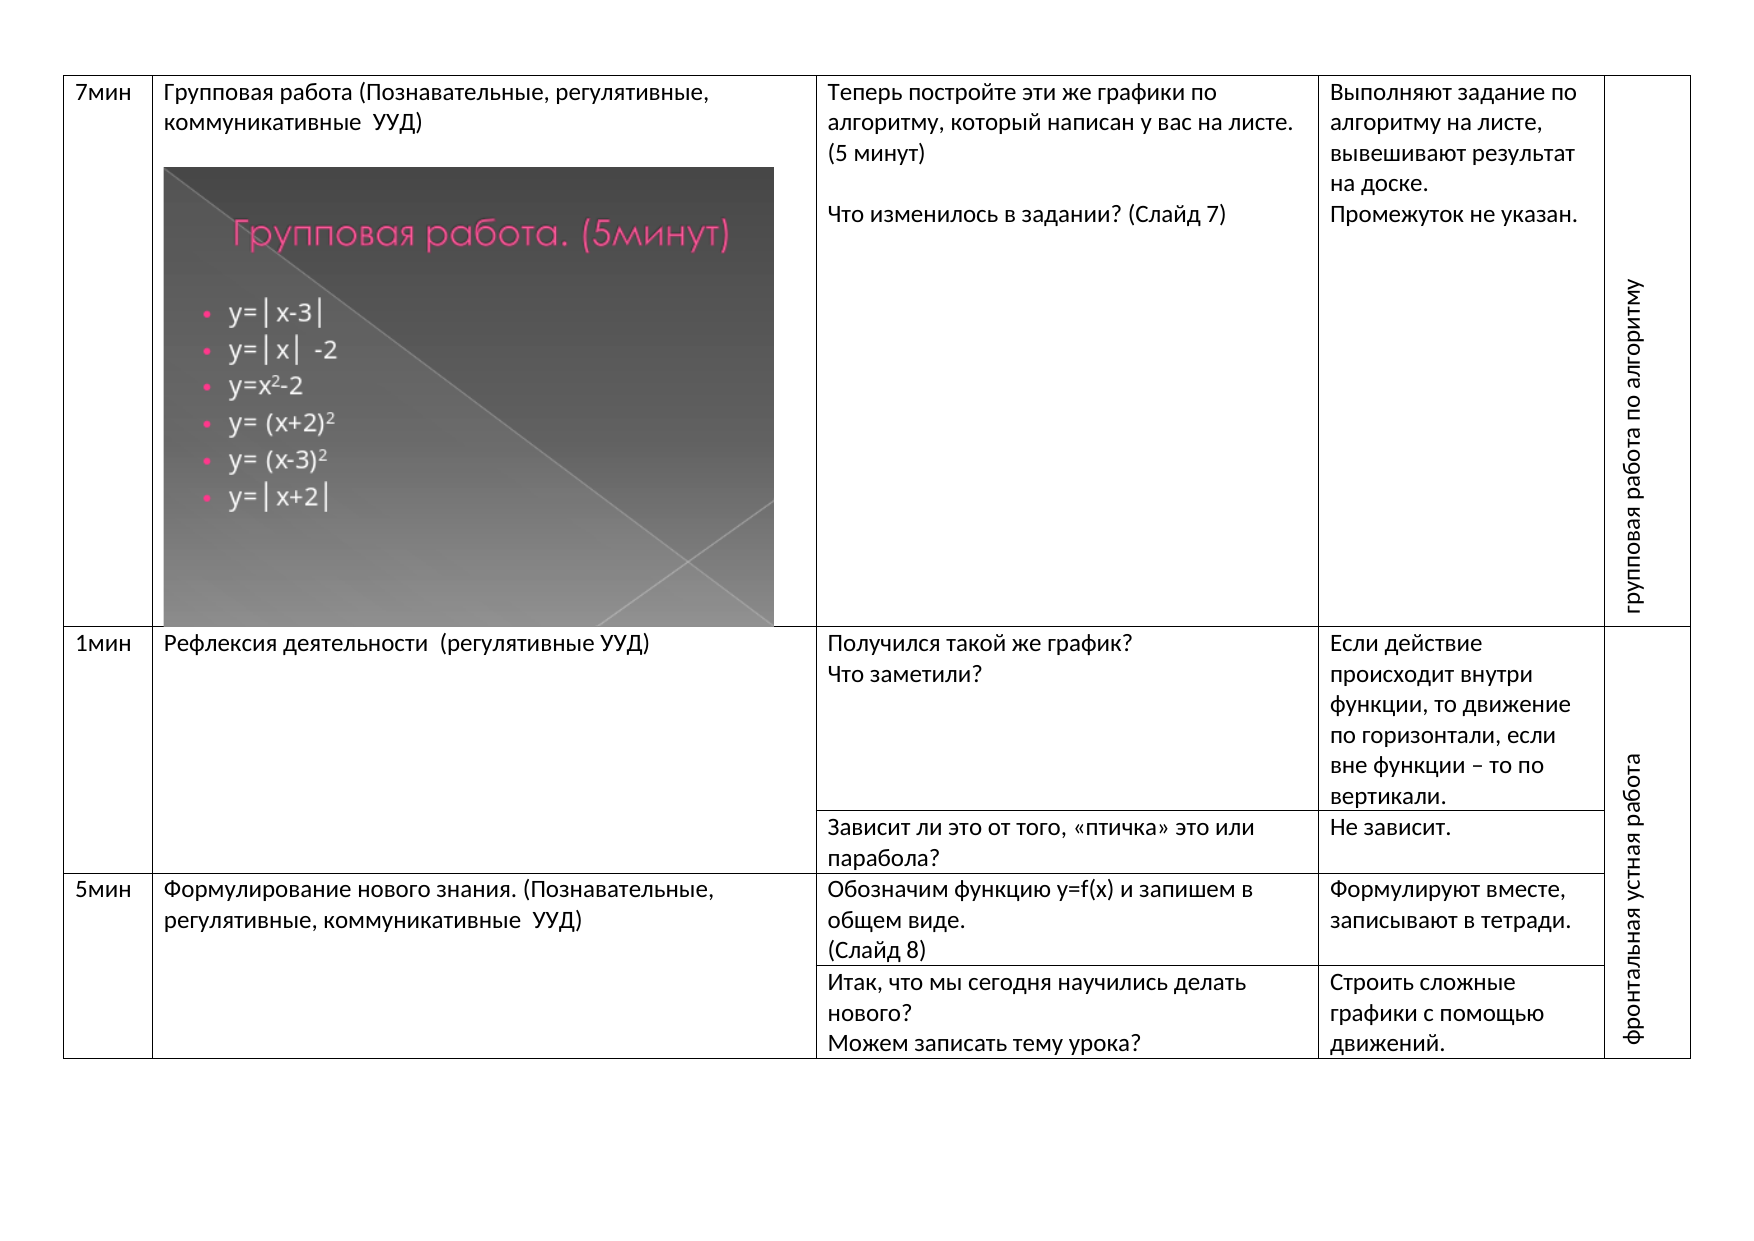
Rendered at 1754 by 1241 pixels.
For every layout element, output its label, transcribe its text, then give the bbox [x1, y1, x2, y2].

table_cell Получился такой же график? Что заметили? [817, 627, 1318, 810]
table_cell 7мин [64, 76, 152, 626]
table_cell Рефлексия деятельности (регулятивные УУД) [153, 627, 816, 872]
table_cell Если действие происходит внутри функции, то движение по горизонтали, если вне функции – то по вертикали. [1319, 627, 1604, 810]
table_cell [1319, 966, 1604, 1058]
table_cell Формулирование нового знания. (Познавательные, регулятивные, коммуникативные УУД) [153, 874, 816, 1058]
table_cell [817, 966, 1318, 1058]
table_cell Теперь постройте эти же графики по алгоритму, который написан у вас на листе. (5 минут) Что изменилось в задании? (Слайд 7) [817, 76, 1318, 626]
table_cell Обозначим функцию у=f(x) и запишем в общем виде. (Слайд 8) [817, 874, 1318, 965]
table_cell Не зависит. [1319, 811, 1604, 872]
table_cell 5мин [64, 874, 152, 1058]
table_cell Формулируют вместе, записывают в тетради. [1319, 874, 1604, 965]
table_cell групповая работа по алгоритму [1605, 76, 1690, 626]
table_cell фронтальная устная работа [1605, 627, 1690, 1058]
table_cell Групповая работа (Познавательные, регулятивные, коммуникативные УУД) [153, 76, 816, 626]
table_cell Зависит ли это от того, «птичка» это или парабола? [817, 811, 1318, 872]
table_cell 1мин [64, 627, 152, 872]
table_cell Выполняют задание по алгоритму на листе, вывешивают результат на доске. Промежуток не указан. [1319, 76, 1604, 626]
